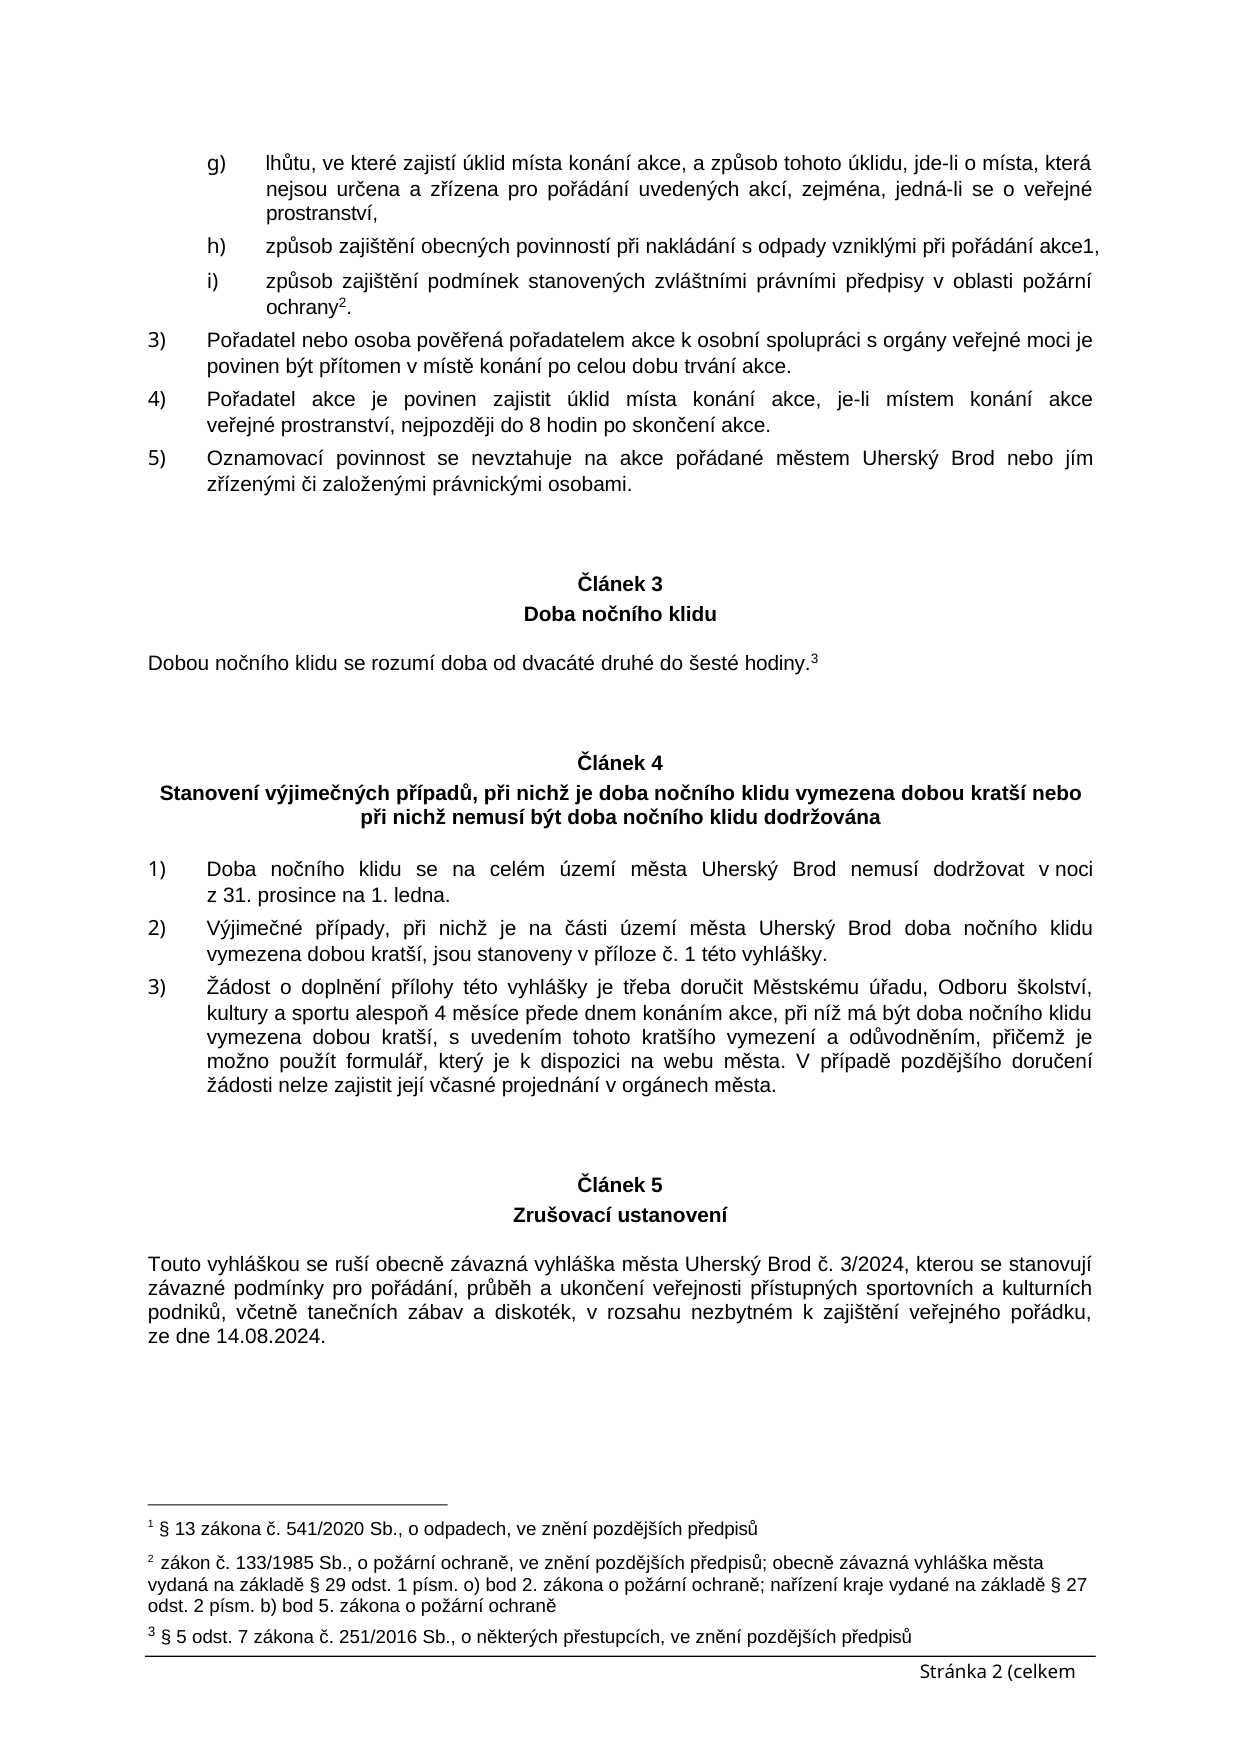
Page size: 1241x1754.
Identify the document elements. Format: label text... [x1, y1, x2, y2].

list Oznamovací povinnost se nevztahuje na akce pořádané městem Uherský Brod nebo jím zřízenými či založenými právnickými osobami. [148, 443, 1093, 496]
text Dobou nočního klidu se rozumí doba od dvacáté druhé do šesté hodiny.3 [148, 651, 1107, 675]
text 1 § 13 zákona č. 541/2020 Sb., o odpadech, ve znění pozdějších předpisů [148, 1517, 1107, 1539]
list Žádost o doplnění přílohy této vyhlášky je třeba doručit Městskému úřadu, Odboru školství, kultury a sportu alespoň 4 měsíce přede dnem konáním akce, při níž má být doba nočního klidu vymezena dobou kratší, s uvedením tohoto kratšího vymezení a odůvodněním, přičemž je možno použít formulář, který je k dispozici na webu města. V případě pozdějšího doručení žádosti nelze zajistit její včasné projednání v orgánech města. [148, 972, 1093, 1097]
list způsob zajištění podmínek stanovených zvláštními právními předpisy v oblasti požární ochrany2. [207, 266, 1093, 319]
text Stanovení výjimečných případů, při nichž je doba nočního klidu vymezena dobou kratší nebo při nichž nemusí být doba nočního klidu dodržována [152, 781, 1089, 829]
text Touto vyhláškou se ruší obecně závazná vyhláška města Uherský Brod č. 3/2024, kterou se stanovují závazné podmínky pro pořádání, průběh a ukončení veřejnosti přístupných sportovních a kulturních podniků, včetně tanečních zábav a diskoték, v rozsahu nezbytném k zajištění veřejného pořádku, ze dne 14.08.2024. [148, 1252, 1093, 1348]
subtitle Článek 5 Zrušovací ustanovení [513, 1173, 728, 1227]
list Pořadatel nebo osoba pověřená pořadatelem akce k osobní spolupráci s orgány veřejné moci je povinen být přítomen v místě konání po celou dobu trvání akce. [148, 325, 1093, 378]
list Doba nočního klidu se na celém území města Uherský Brod nemusí dodržovat v noci z 31. prosince na 1. ledna. [148, 854, 1093, 907]
list lhůtu, ve které zajistí úklid místa konání akce, a způsob tohoto úklidu, jde-li o místa, která nejsou určena a zřízena pro pořádání uvedených akcí, zejména, jedná-li se o veřejné prostranství, [207, 148, 1093, 224]
text 3 § 5 odst. 7 zákona č. 251/2016 Sb., o některých přestupcích, ve znění pozdějších předpisů [148, 1624, 1107, 1647]
subtitle Článek 4 [149, 751, 1091, 775]
text 2 zákon č. 133/1985 Sb., o požární ochraně, ve znění pozdějších předpisů; obecně závazná vyhláška města vydaná na základě § 29 odst. 1 písm. o) bod 2. zákona o požární ochraně; nařízení kraje vydané na základě § 27 odst. 2 písm. b) bod 5. zákona o požární ochraně [148, 1552, 1096, 1617]
list způsob zajištění obecných povinností při nakládání s odpady vzniklými při pořádání akce1, [207, 231, 1107, 259]
list Výjimečné případy, při nichž je na části území města Uherský Brod doba nočního klidu vymezena dobou kratší, jsou stanoveny v příloze č. 1 této vyhlášky. [148, 913, 1093, 966]
subtitle Článek 3 Doba nočního klidu [523, 571, 717, 625]
list Pořadatel akce je povinen zajistit úklid místa konání akce, je-li místem konání akce veřejné prostranství, nejpozději do 8 hodin po skončení akce. [148, 384, 1093, 436]
